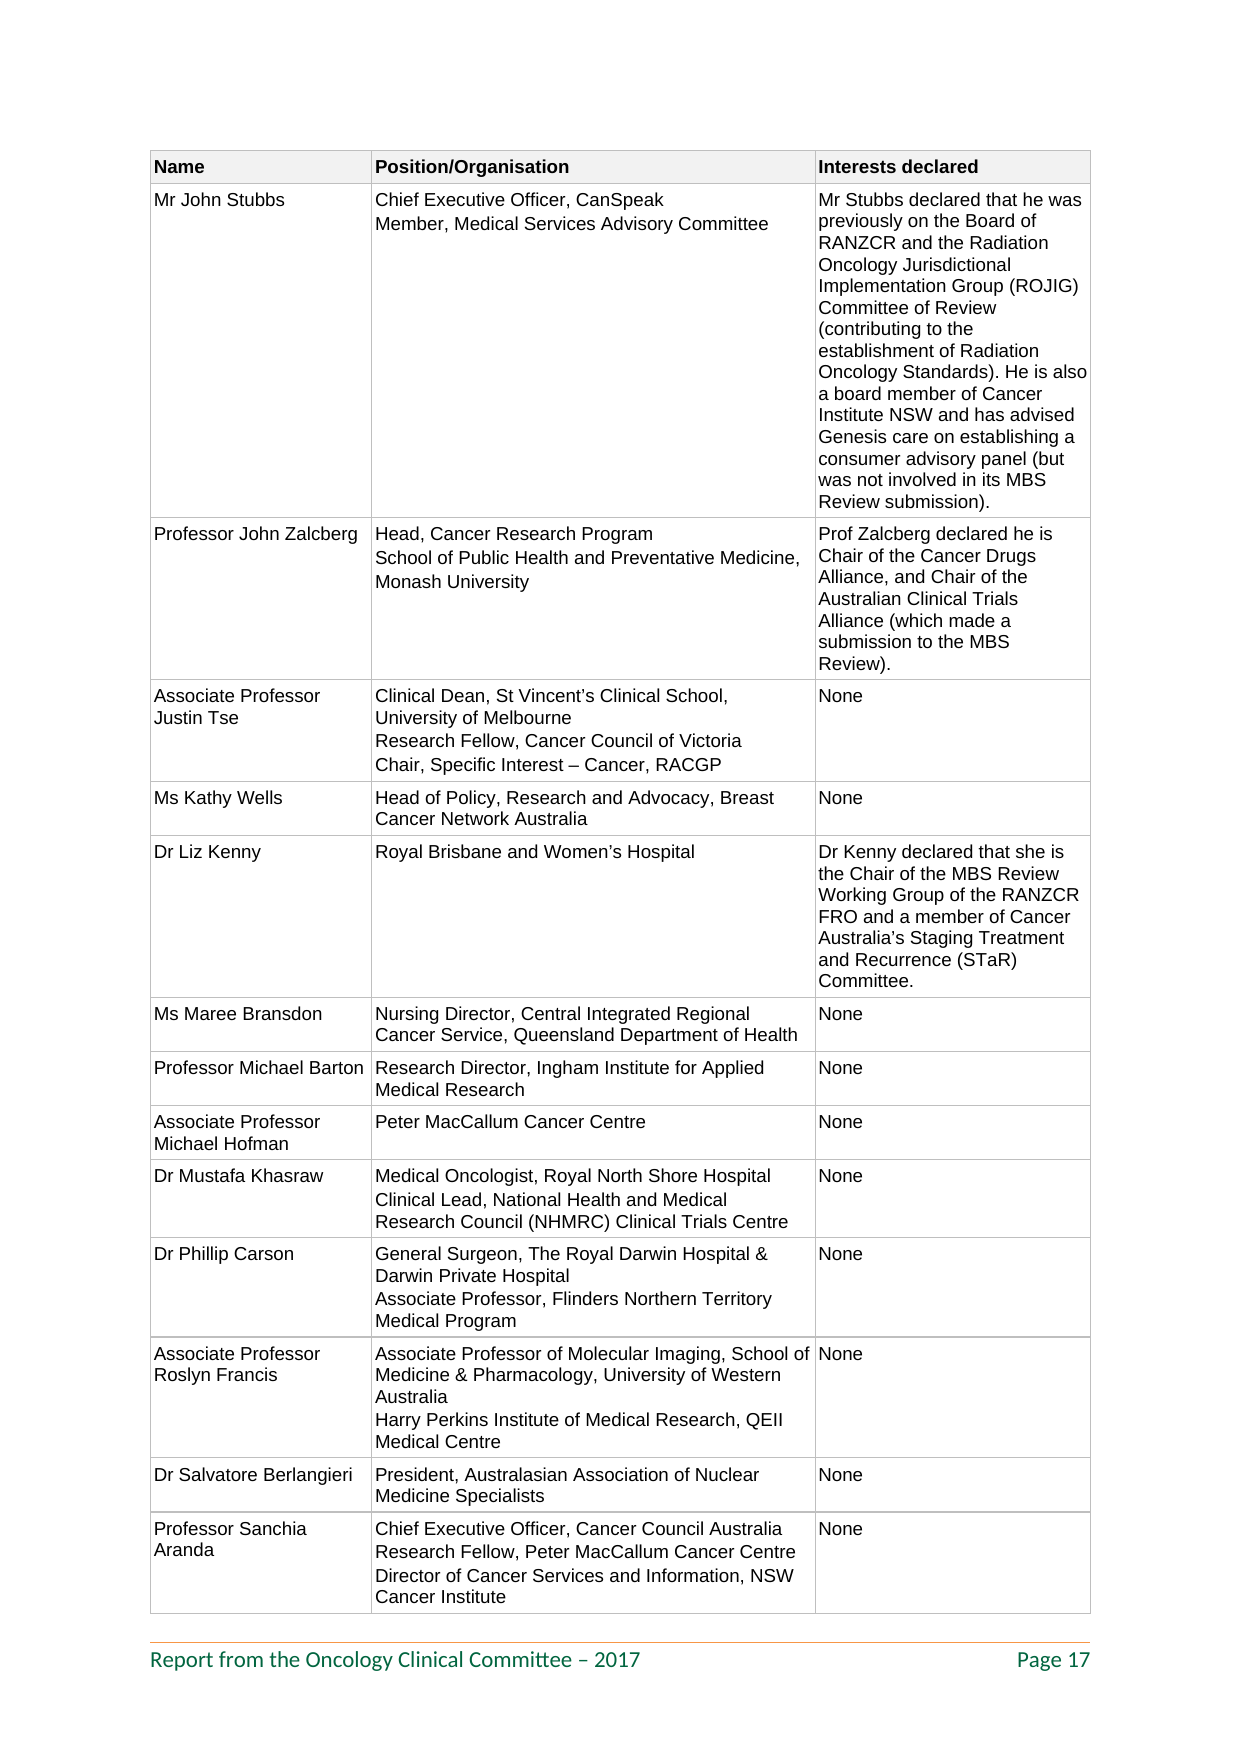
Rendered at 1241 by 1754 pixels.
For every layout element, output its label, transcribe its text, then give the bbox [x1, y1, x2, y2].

table_cell Dr Kenny declared that she is the Chair of the MBS Review Working Group of the RANZCR FRO and a member of Cancer Australia’s Staging Treatment and Recurrence (STaR) Committee. [816, 836, 1090, 997]
table_cell President, Australasian Association of Nuclear Medicine Specialists [372, 1458, 815, 1511]
table_cell Dr Liz Kenny [151, 836, 371, 997]
table_cell Clinical Dean, St Vincent’s Clinical School, University of Melbourne Research Fellow, Cancer Council of Victoria Chair, Specific Interest – Cancer, RACGP [372, 680, 815, 781]
table_cell Royal Brisbane and Women’s Hospital [372, 836, 815, 997]
table_cell Prof Zalcberg declared he is Chair of the Cancer Drugs Alliance, and Chair of the Australian Clinical Trials Alliance (which made a submission to the MBS Review). [816, 518, 1090, 679]
table_cell None [816, 1513, 1090, 1613]
table_cell Research Director, Ingham Institute for Applied Medical Research [372, 1052, 815, 1105]
table_cell None [816, 998, 1090, 1051]
table_cell Professor Sanchia Aranda [151, 1513, 371, 1613]
table_cell Peter MacCallum Cancer Centre [372, 1106, 815, 1159]
table_cell Ms Maree Bransdon [151, 998, 371, 1051]
table_cell General Surgeon, The Royal Darwin Hospital & Darwin Private Hospital Associate Professor, Flinders Northern Territory Medical Program [372, 1238, 815, 1336]
table_cell Ms Kathy Wells [151, 782, 371, 835]
table_cell Professor Michael Barton [151, 1052, 371, 1105]
table_cell Chief Executive Officer, Cancer Council Australia Research Fellow, Peter MacCallum Cancer Centre Director of Cancer Services and Information, NSW Cancer Institute [372, 1513, 815, 1613]
table_cell None [816, 1338, 1090, 1457]
table_cell Dr Phillip Carson [151, 1238, 371, 1336]
table_cell Mr Stubbs declared that he was previously on the Board of RANZCR and the Radiation Oncology Jurisdictional Implementation Group (ROJIG) Committee of Review (contributing to the establishment of Radiation Oncology Standards). He is also a board member of Cancer Institute NSW and has advised Genesis care on establishing a consumer advisory panel (but was not involved in its MBS Review submission). [816, 184, 1090, 517]
table_header Interests declared [816, 151, 1090, 183]
table_cell Associate Professor of Molecular Imaging, School of Medicine & Pharmacology, University of Western Australia Harry Perkins Institute of Medical Research, QEII Medical Centre [372, 1338, 815, 1457]
table_cell Nursing Director, Central Integrated Regional Cancer Service, Queensland Department of Health [372, 998, 815, 1051]
table_cell Professor John Zalcberg [151, 518, 371, 679]
table_cell None [816, 1160, 1090, 1237]
table_header Position/Organisation [372, 151, 815, 183]
table_cell Mr John Stubbs [151, 184, 371, 517]
table_cell Associate Professor Michael Hofman [151, 1106, 371, 1159]
table_cell None [816, 680, 1090, 781]
table_cell None [816, 1052, 1090, 1105]
table_cell None [816, 782, 1090, 835]
table_cell Head of Policy, Research and Advocacy, Breast Cancer Network Australia [372, 782, 815, 835]
table_cell Dr Salvatore Berlangieri [151, 1458, 371, 1511]
table_cell Dr Mustafa Khasraw [151, 1160, 371, 1237]
table_header Name [151, 151, 371, 183]
table_cell None [816, 1106, 1090, 1159]
table_cell None [816, 1458, 1090, 1511]
table_cell Chief Executive Officer, CanSpeak Member, Medical Services Advisory Committee [372, 184, 815, 517]
table_cell Associate Professor Justin Tse [151, 680, 371, 781]
table_cell Medical Oncologist, Royal North Shore Hospital Clinical Lead, National Health and Medical Research Council (NHMRC) Clinical Trials Centre [372, 1160, 815, 1237]
table_cell None [816, 1238, 1090, 1336]
table_cell Head, Cancer Research Program School of Public Health and Preventative Medicine, Monash University [372, 518, 815, 679]
table_cell Associate Professor Roslyn Francis [151, 1338, 371, 1457]
